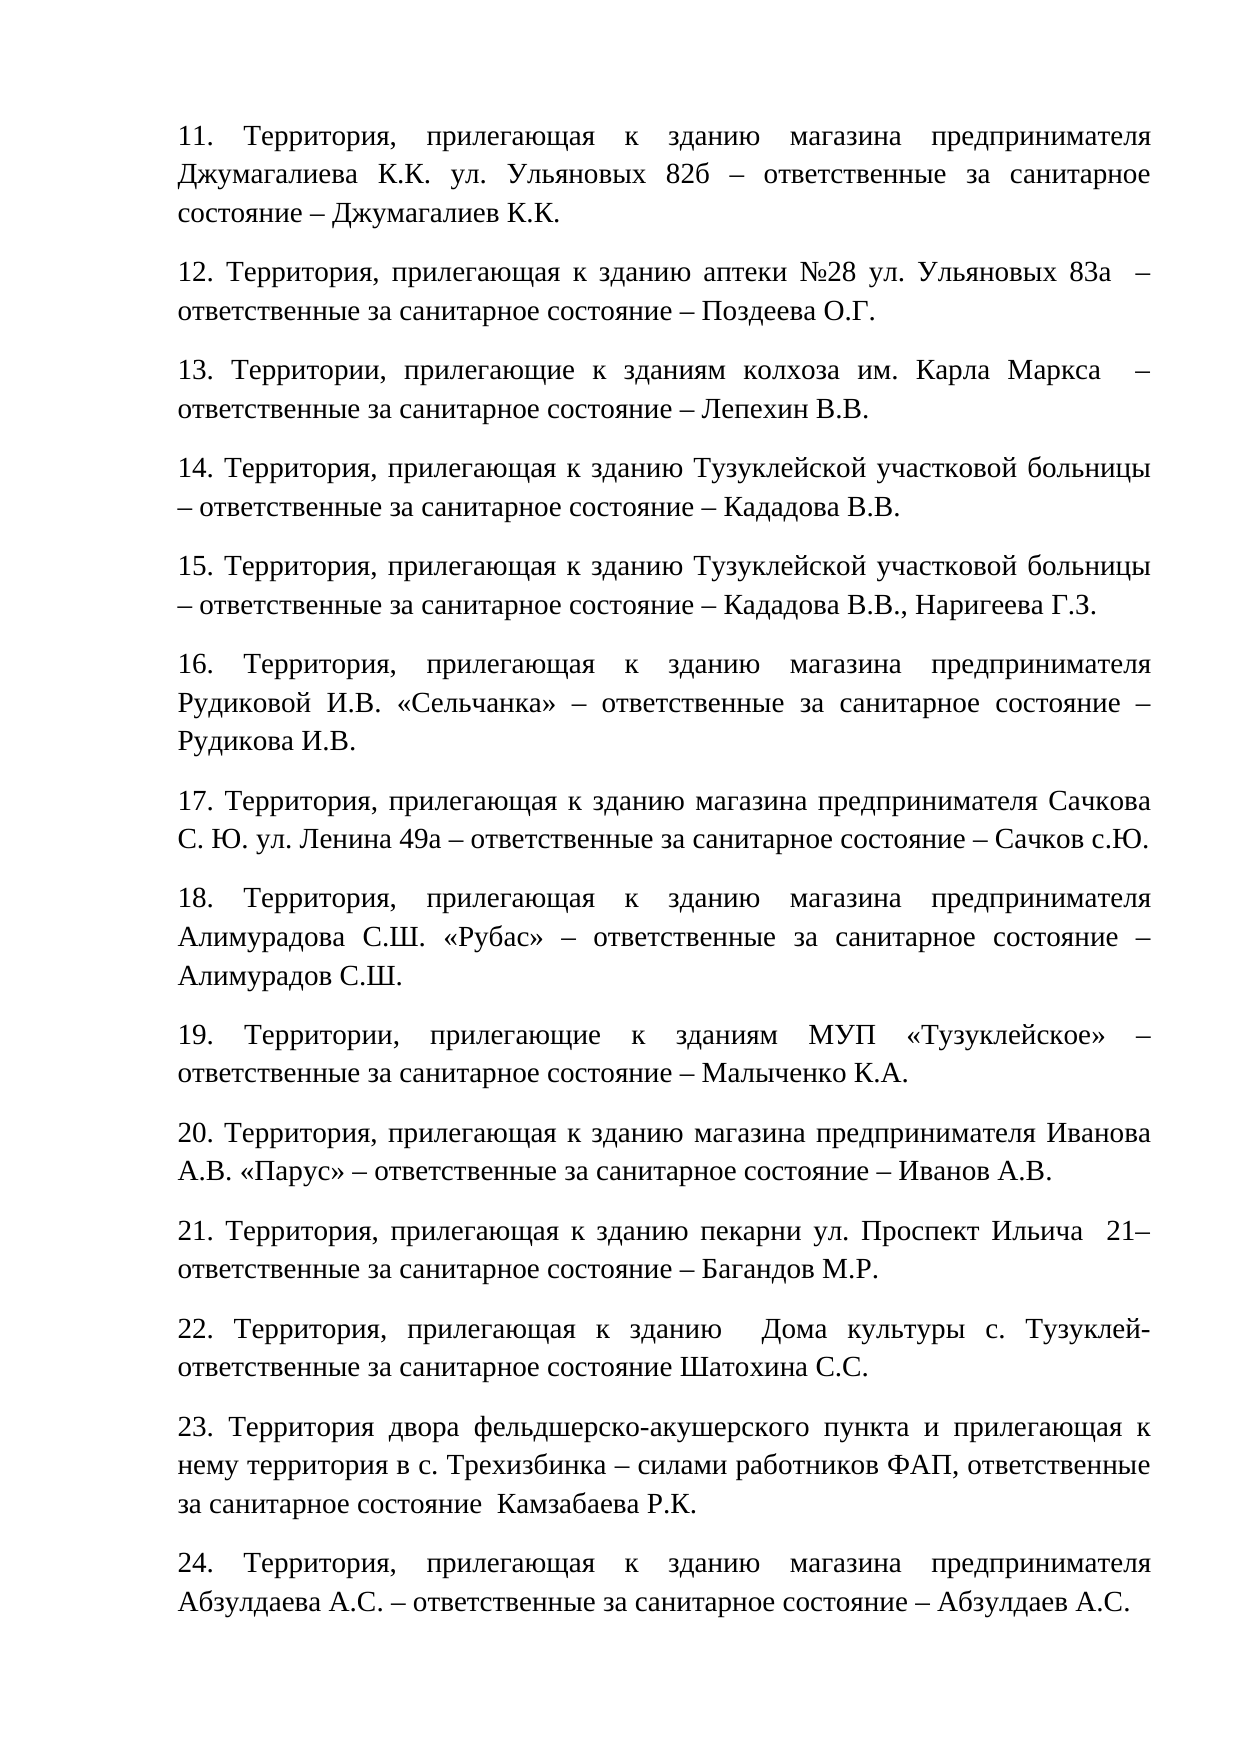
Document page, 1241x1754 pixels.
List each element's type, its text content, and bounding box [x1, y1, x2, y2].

text 13. Территории, прилегающие к зданиям колхоза им. Карла Маркса – ответственные за санитарное состояние – Лепехин В.В. [177, 352, 1152, 424]
text 22. Территория, прилегающая к зданию Дома культуры с. Тузуклей- ответственные за санитарное состояние Шатохина С.С. [177, 1311, 1152, 1383]
text 23. Территория двора фельдшерско-акушерского пункта и прилегающая к нему территория в с. Трехизбинка – силами работников ФАП, ответственные за санитарное состояние Камзабаева Р.К. [177, 1409, 1152, 1519]
text 11. Территория, прилегающая к зданию магазина предпринимателя Джумагалиева К.К. ул. Ульяновых 82б – ответственные за санитарное состояние – Джумагалиев К.К. [177, 118, 1152, 229]
text 16. Территория, прилегающая к зданию магазина предпринимателя Рудиковой И.В. «Сельчанка» – ответственные за санитарное состояние – Рудикова И.В. [177, 646, 1152, 757]
text 17. Территория, прилегающая к зданию магазина предпринимателя Сачкова С. Ю. ул. Ленина 49а – ответственные за санитарное состояние – Сачков с.Ю. [177, 783, 1152, 855]
text 15. Территория, прилегающая к зданию Тузуклейской участковой больницы – ответственные за санитарное состояние – Кададова В.В., Наригеева Г.З. [177, 548, 1152, 620]
text 18. Территория, прилегающая к зданию магазина предпринимателя Алимурадова С.Ш. «Рубас» – ответственные за санитарное состояние – Алимурадов С.Ш. [177, 881, 1152, 991]
text 14. Территория, прилегающая к зданию Тузуклейской участковой больницы – ответственные за санитарное состояние – Кададова В.В. [177, 450, 1152, 522]
text 21. Территория, прилегающая к зданию пекарни ул. Проспект Ильича 21– ответственные за санитарное состояние – Багандов М.Р. [177, 1213, 1152, 1285]
text 12. Территория, прилегающая к зданию аптеки №28 ул. Ульяновых 83а – ответственные за санитарное состояние – Поздеева О.Г. [177, 254, 1152, 327]
text 24. Территория, прилегающая к зданию магазина предпринимателя Абзулдаева А.С. – ответственные за санитарное состояние – Абзулдаев А.С. [177, 1545, 1152, 1617]
text 20. Территория, прилегающая к зданию магазина предпринимателя Иванова А.В. «Парус» – ответственные за санитарное состояние – Иванов А.В. [177, 1115, 1152, 1187]
text 19. Территории, прилегающие к зданиям МУП «Тузуклейское» – ответственные за санитарное состояние – Малыченко К.А. [177, 1017, 1152, 1089]
